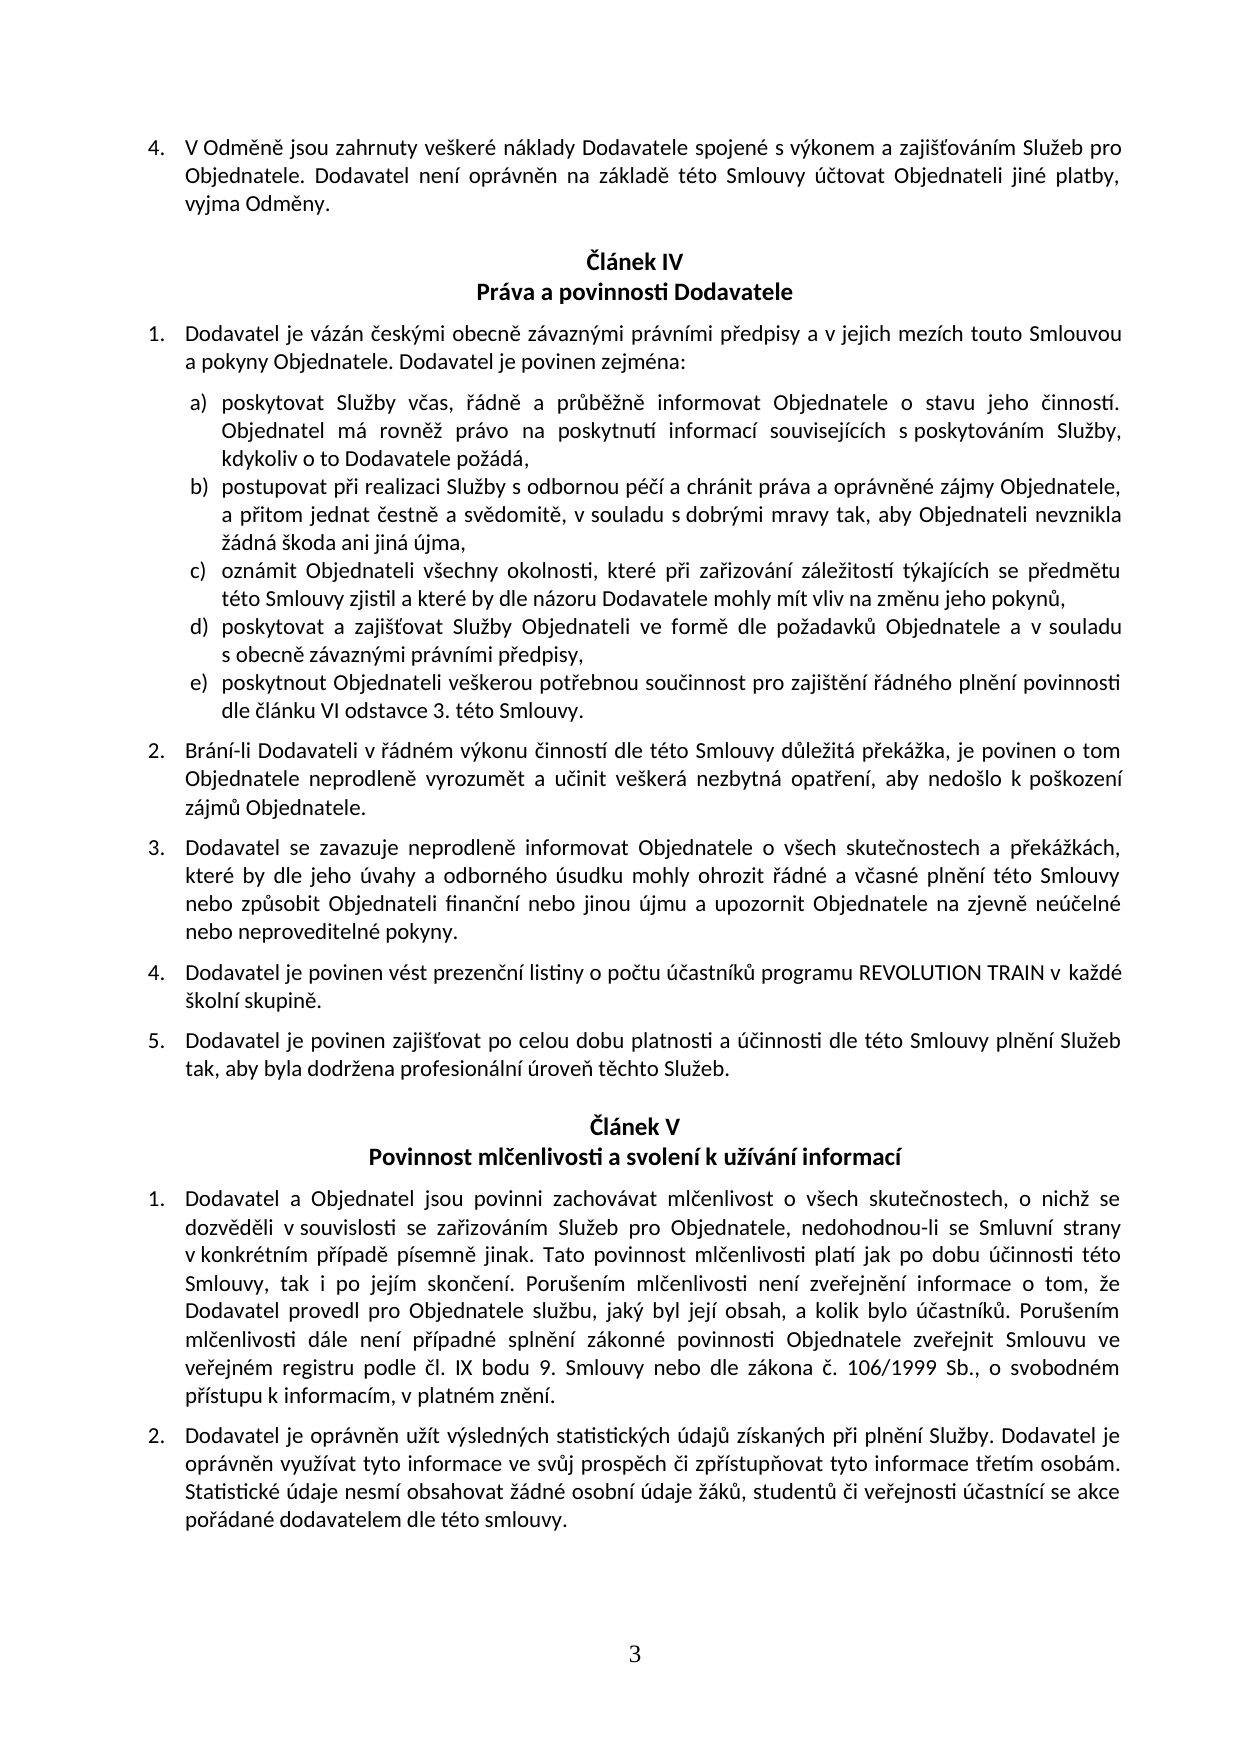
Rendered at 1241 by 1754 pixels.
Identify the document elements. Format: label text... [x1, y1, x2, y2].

text Práva a povinnosti Dodavatele [148, 276, 1122, 307]
text Povinnost mlčenlivosti a svolení k užívání informací [148, 1142, 1122, 1172]
list Dodavatel je vázán českými obecně závaznými právními předpisy a v jejich mezích touto Smlouvou a pokyny Objednatele. Dodavatel je povinen zejména: [148, 319, 1122, 375]
list Dodavatel je povinen zajišťovat po celou dobu platnosti a účinnosti dle této Smlouvy plnění Služeb tak, aby byla dodržena profesionální úroveň těchto Služeb. [148, 1026, 1122, 1082]
list poskytovat a zajišťovat Služby Objednateli ve formě dle požadavků Objednatele a v souladu s obecně závaznými právními předpisy, [190, 612, 1122, 668]
text Článek IV [148, 246, 1122, 276]
list Dodavatel a Objednatel jsou povinni zachovávat mlčenlivost o všech skutečnostech, o nichž se dozvěděli v souvislosti se zařizováním Služeb pro Objednatele, nedohodnou-li se Smluvní strany v konkrétním případě písemně jinak. Tato povinnost mlčenlivosti platí jak po dobu účinnosti této Smlouvy, tak i po jejím skončení. Porušením mlčenlivosti není zveřejnění informace o tom, že Dodavatel provedl pro Objednatele službu, jaký byl její obsah, a kolik bylo účastníků. Porušením mlčenlivosti dále není případné splnění zákonné povinnosti Objednatele zveřejnit Smlouvu ve veřejném registru podle čl. IX bodu 9. Smlouvy nebo dle zákona č. 106/1999 Sb., o svobodném přístupu k informacím, v platném znění. [148, 1184, 1122, 1409]
list Brání-li Dodavateli v řádném výkonu činností dle této Smlouvy důležitá překážka, je povinen o tom Objednatele neprodleně vyrozumět a učinit veškerá nezbytná opatření, aby nedošlo k poškození zájmů Objednatele. [148, 737, 1122, 821]
text Článek V [148, 1111, 1122, 1142]
list poskytnout Objednateli veškerou potřebnou součinnost pro zajištění řádného plnění povinnosti dle článku VI odstavce 3. této Smlouvy. [190, 668, 1122, 724]
list Dodavatel je oprávněn užít výsledných statistických údajů získaných při plnění Služby. Dodavatel je oprávněn využívat tyto informace ve svůj prospěch či zpřístupňovat tyto informace třetím osobám. Statistické údaje nesmí obsahovat žádné osobní údaje žáků, studentů či veřejnosti účastnící se akce pořádané dodavatelem dle této smlouvy. [148, 1421, 1122, 1533]
list Dodavatel se zavazuje neprodleně informovat Objednatele o všech skutečnostech a překážkách, které by dle jeho úvahy a odborného úsudku mohly ohrozit řádné a včasné plnění této Smlouvy nebo způsobit Objednateli finanční nebo jinou újmu a upozornit Objednatele na zjevně neúčelné nebo neproveditelné pokyny. [148, 833, 1122, 945]
list oznámit Objednateli všechny okolnosti, které při zařizování záležitostí týkajících se předmětu této Smlouvy zjistil a které by dle názoru Dodavatele mohly mít vliv na změnu jeho pokynů, [190, 556, 1122, 612]
list poskytovat Služby včas, řádně a průběžně informovat Objednatele o stavu jeho činností. Objednatel má rovněž právo na poskytnutí informací souvisejících s poskytováním Služby, kdykoliv o to Dodavatele požádá, [189, 388, 1122, 472]
list postupovat při realizaci Služby s odbornou péčí a chránit práva a oprávněné zájmy Objednatele, a přitom jednat čestně a svědomitě, v souladu s dobrými mravy tak, aby Objednateli nevznikla žádná škoda ani jiná újma, [190, 472, 1122, 556]
list V Odměně jsou zahrnuty veškeré náklady Dodavatele spojené s výkonem a zajišťováním Služeb pro Objednatele. Dodavatel není oprávněn na základě této Smlouvy účtovat Objednateli jiné platby, vyjma Odměny. [148, 133, 1122, 217]
list Dodavatel je povinen vést prezenční listiny o počtu účastníků programu REVOLUTION TRAIN v každé školní skupině. [148, 958, 1122, 1014]
